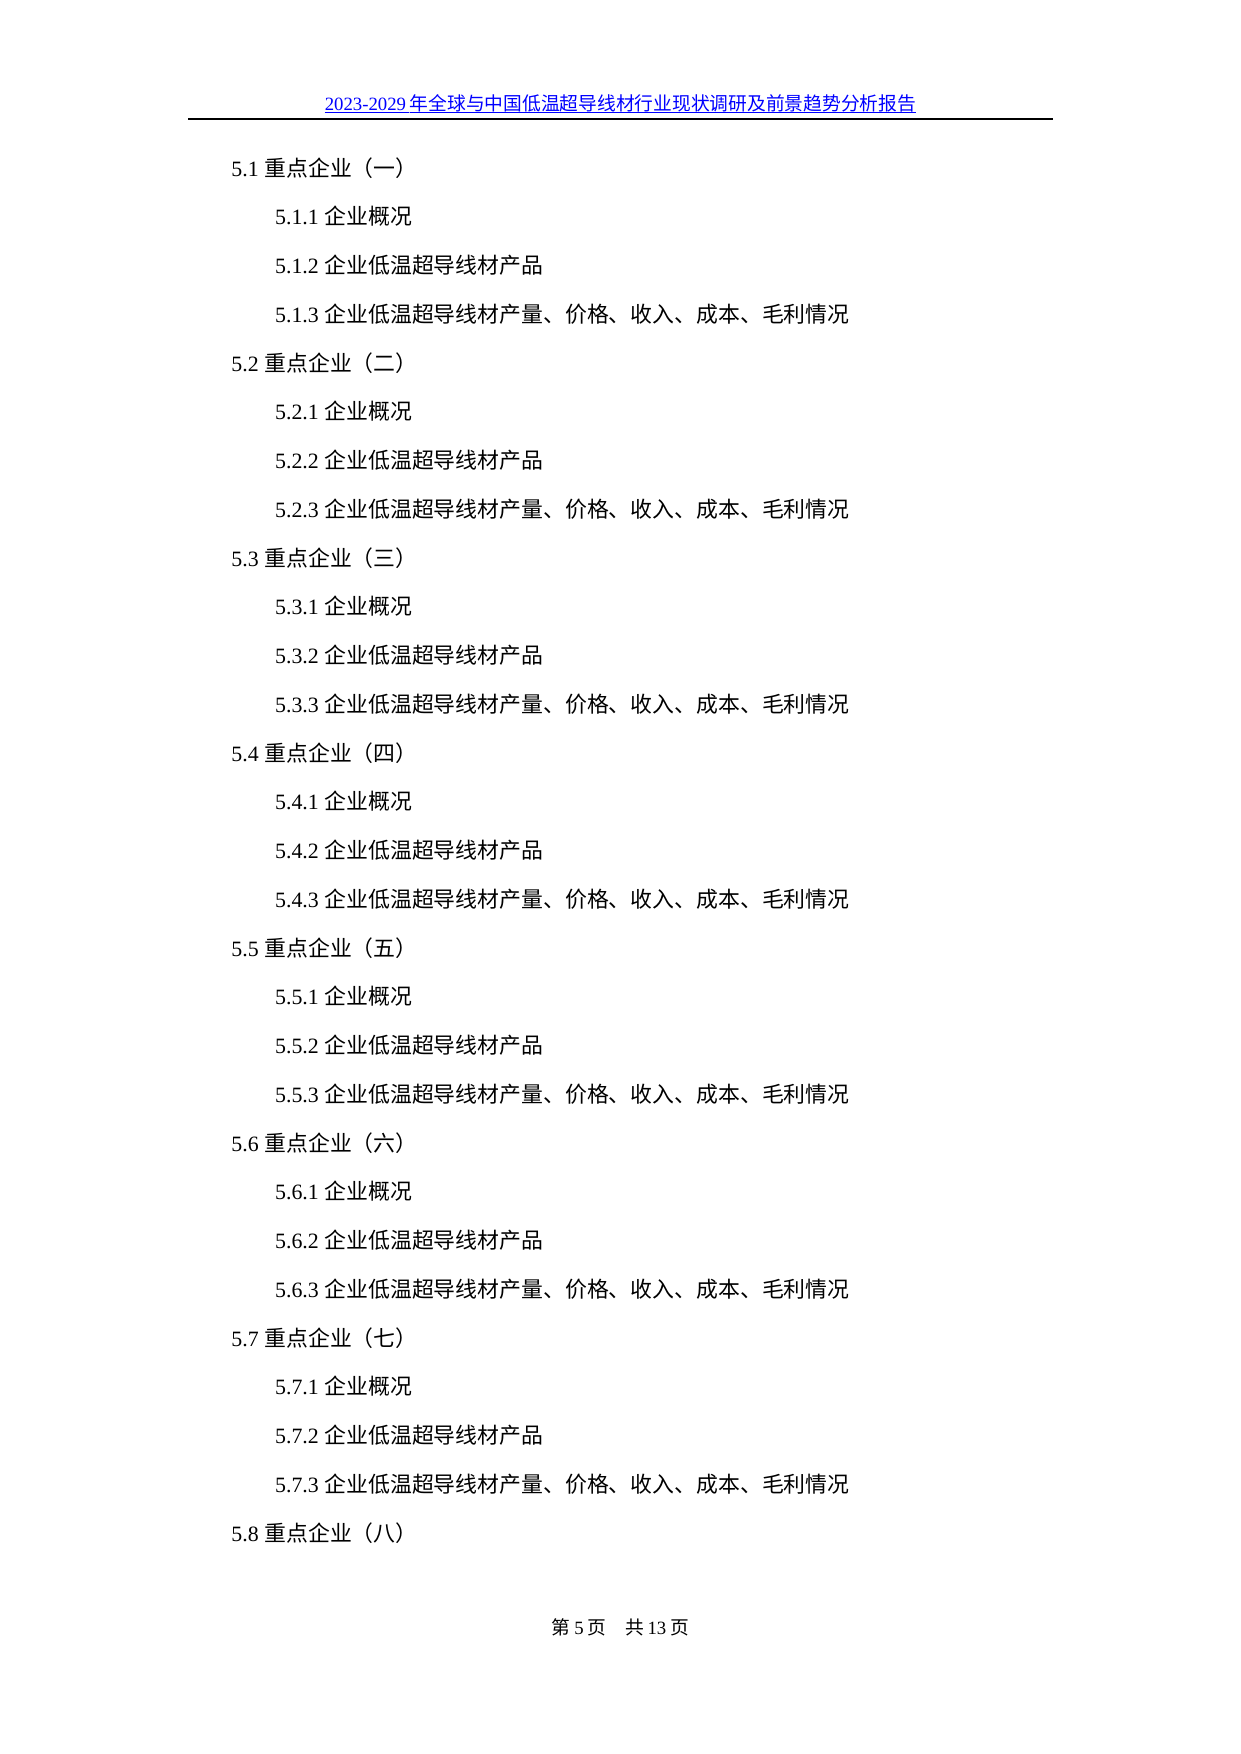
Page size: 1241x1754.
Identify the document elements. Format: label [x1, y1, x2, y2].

text [187, 150, 1053, 1548]
